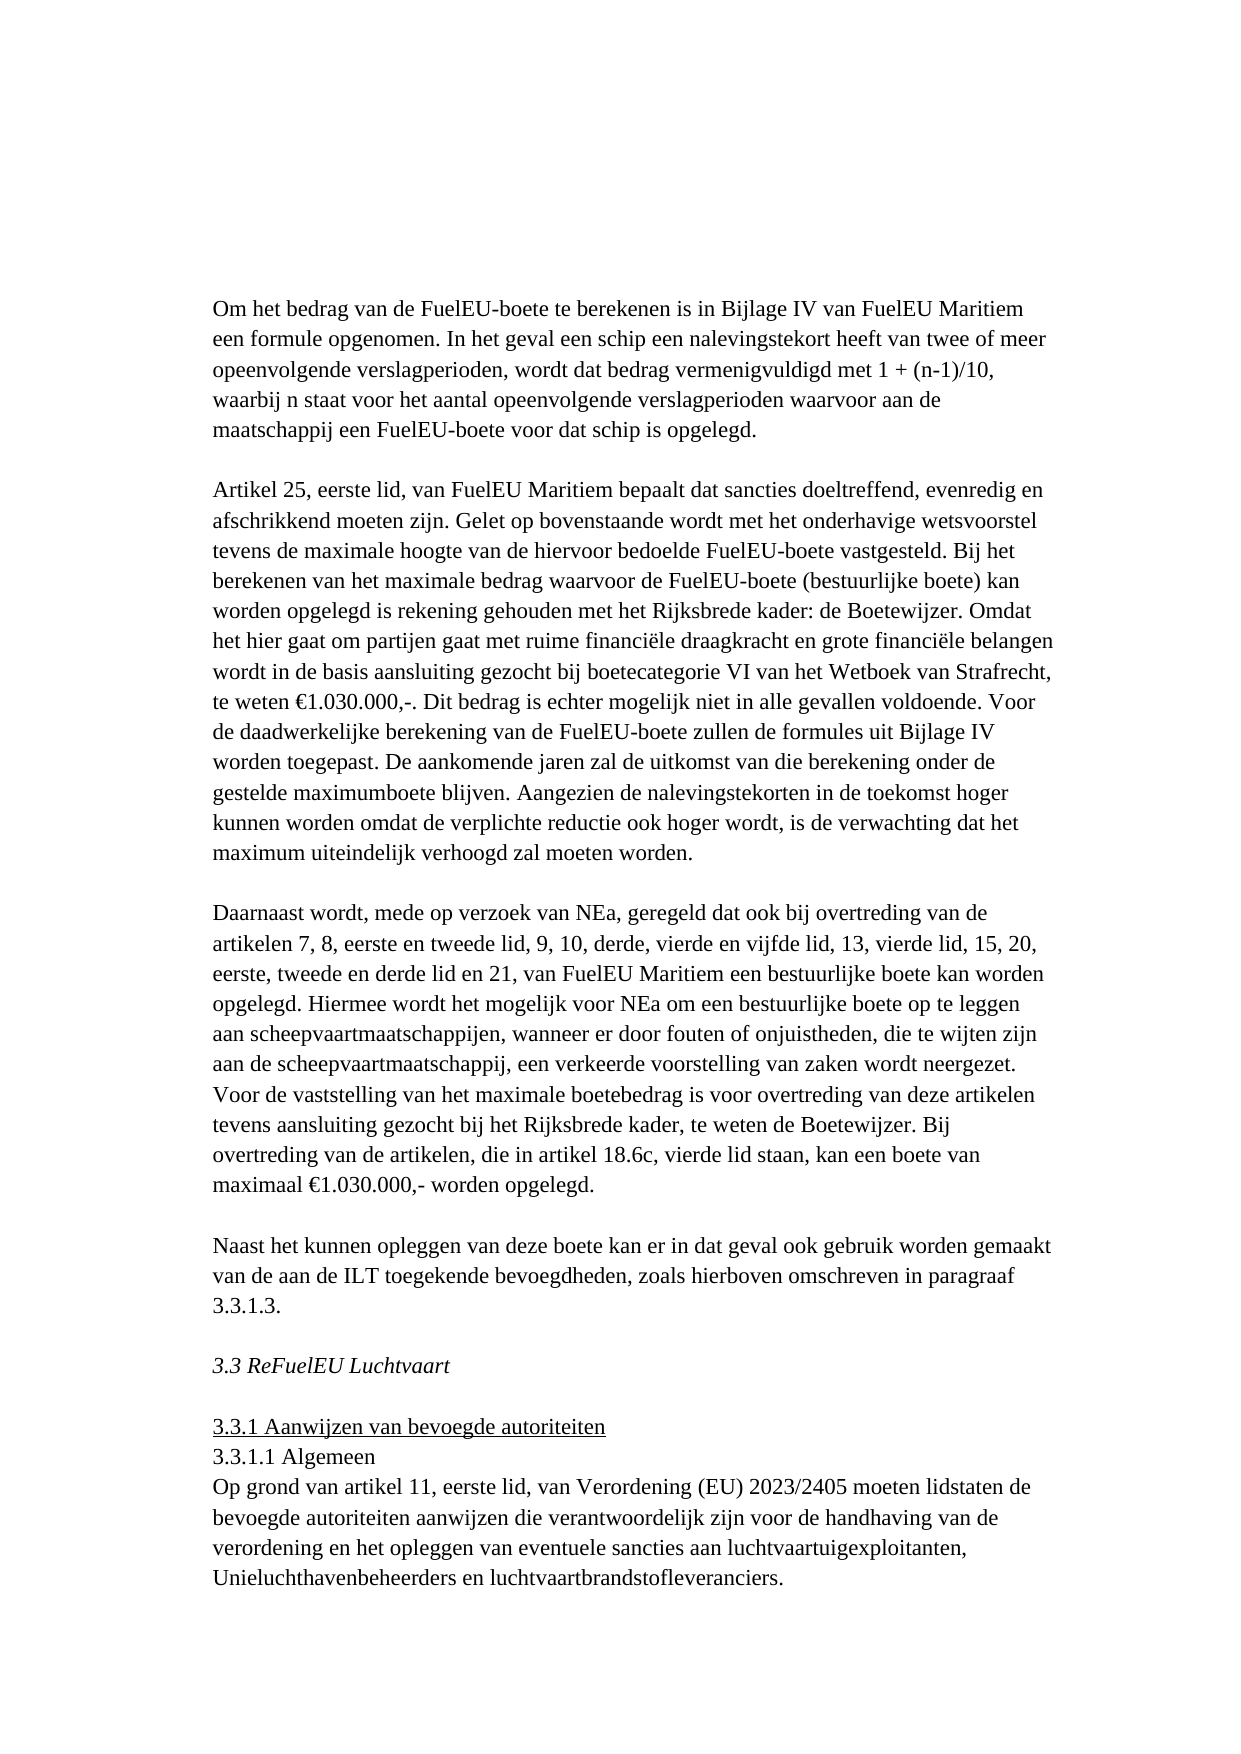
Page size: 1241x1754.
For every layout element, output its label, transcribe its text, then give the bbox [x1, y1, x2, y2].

text Om het bedrag van de FuelEU-boete te berekenen is in Bijlage IV van FuelEU Maritiem een formule opgenomen. In het geval een schip een nalevingstekort heeft van twee of meer opeenvolgende verslagperioden, wordt dat bedrag vermenigvuldigd met 1 + (n-1)/10, waarbij n staat voor het aantal opeenvolgende verslagperioden waarvoor aan de maatschappij een FuelEU-boete voor dat schip is opgelegd. [212, 295, 1057, 442]
text Op grond van artikel 11, eerste lid, van Verordening (EU) 2023/2405 moeten lidstaten de bevoegde autoriteiten aanwijzen die verantwoordelijk zijn voor de handhaving van de verordening en het opleggen van eventuele sancties aan luchtvaartuigexploitanten, Unieluchthavenbeheerders en luchtvaartbrandstofleveranciers. [212, 1473, 1057, 1590]
text 3.3.1.1 Algemeen [212, 1443, 1057, 1469]
text Naast het kunnen opleggen van deze boete kan er in dat geval ook gebruik worden gemaakt van de aan de ILT toegekende bevoegdheden, zoals hierboven omschreven in paragraaf 3.3.1.3. [212, 1232, 1057, 1318]
text 3.3 ReFuelEU Luchtvaart [212, 1353, 1057, 1379]
text Artikel 25, eerste lid, van FuelEU Maritiem bepaalt dat sancties doeltreffend, evenredig en afschrikkend moeten zijn. Gelet op bovenstaande wordt met het onderhavige wetsvoorstel tevens de maximale hoogte van de hiervoor bedoelde FuelEU-boete vastgesteld. Bij het berekenen van het maximale bedrag waarvoor de FuelEU-boete (bestuurlijke boete) kan worden opgelegd is rekening gehouden met het Rijksbrede kader: de Boetewijzer. Omdat het hier gaat om partijen gaat met ruime financiële draagkracht en grote financiële belangen wordt in de basis aansluiting gezocht bij boetecategorie VI van het Wetboek van Strafrecht, te weten €1.030.000,-. Dit bedrag is echter mogelijk niet in alle gevallen voldoende. Voor de daadwerkelijke berekening van de FuelEU-boete zullen de formules uit Bijlage IV worden toegepast. De aankomende jaren zal de uitkomst van die berekening onder de gestelde maximumboete blijven. Aangezien de nalevingstekorten in de toekomst hoger kunnen worden omdat de verplichte reductie ook hoger wordt, is de verwachting dat het maximum uiteindelijk verhoogd zal moeten worden. [212, 477, 1057, 865]
text 3.3.1 Aanwijzen van bevoegde autoriteiten [212, 1413, 1057, 1439]
text Daarnaast wordt, mede op verzoek van NEa, geregeld dat ook bij overtreding van de artikelen 7, 8, eerste en tweede lid, 9, 10, derde, vierde en vijfde lid, 13, vierde lid, 15, 20, eerste, tweede en derde lid en 21, van FuelEU Maritiem een bestuurlijke boete kan worden opgelegd. Hiermee wordt het mogelijk voor NEa om een bestuurlijke boete op te leggen aan scheepvaartmaatschappijen, wanneer er door fouten of onjuistheden, die te wijten zijn aan de scheepvaartmaatschappij, een verkeerde voorstelling van zaken wordt neergezet. Voor de vaststelling van het maximale boetebedrag is voor overtreding van deze artikelen tevens aansluiting gezocht bij het Rijksbrede kader, te weten de Boetewijzer. Bij overtreding van de artikelen, die in artikel 18.6c, vierde lid staan, kan een boete van maximaal €1.030.000,- worden opgelegd. [212, 899, 1057, 1198]
